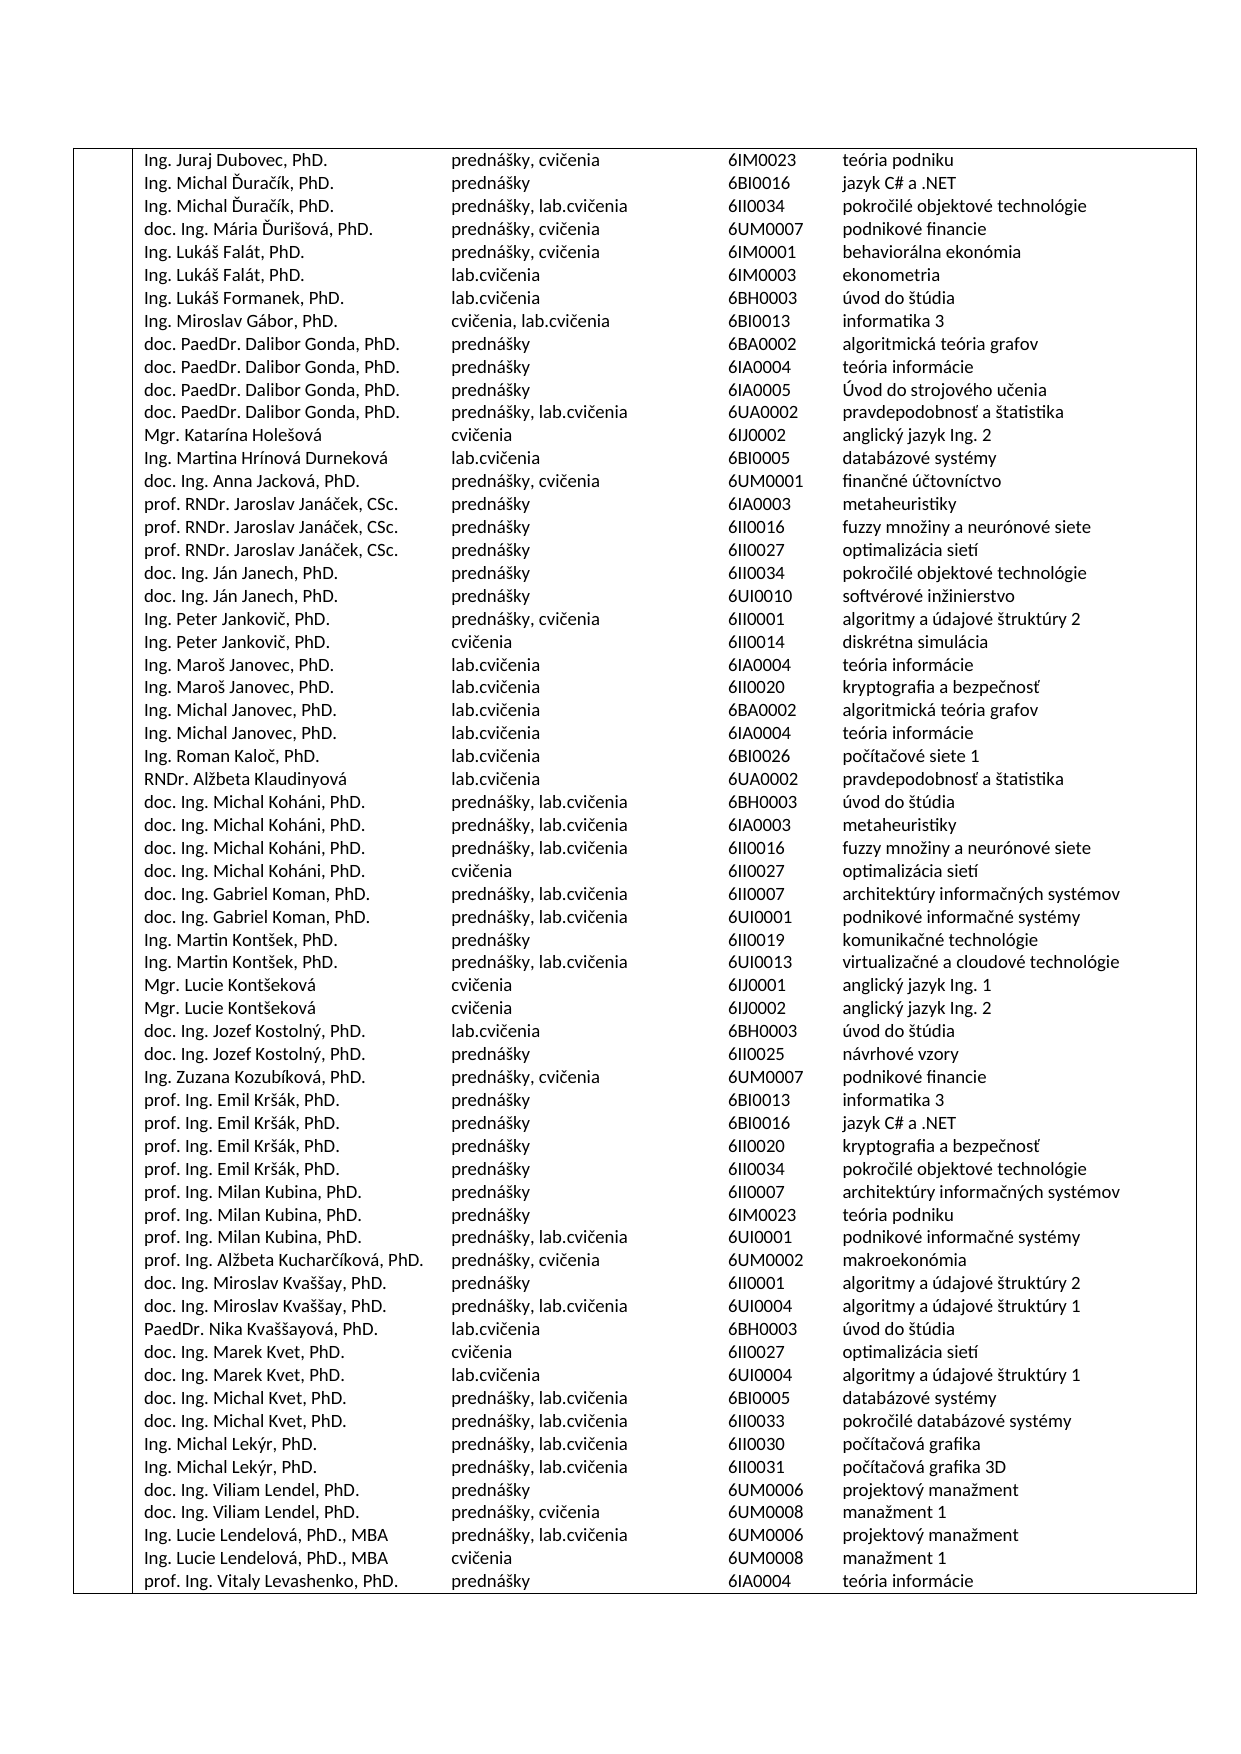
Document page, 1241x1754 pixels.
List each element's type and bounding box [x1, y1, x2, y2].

table_cell [133, 149, 1196, 1592]
